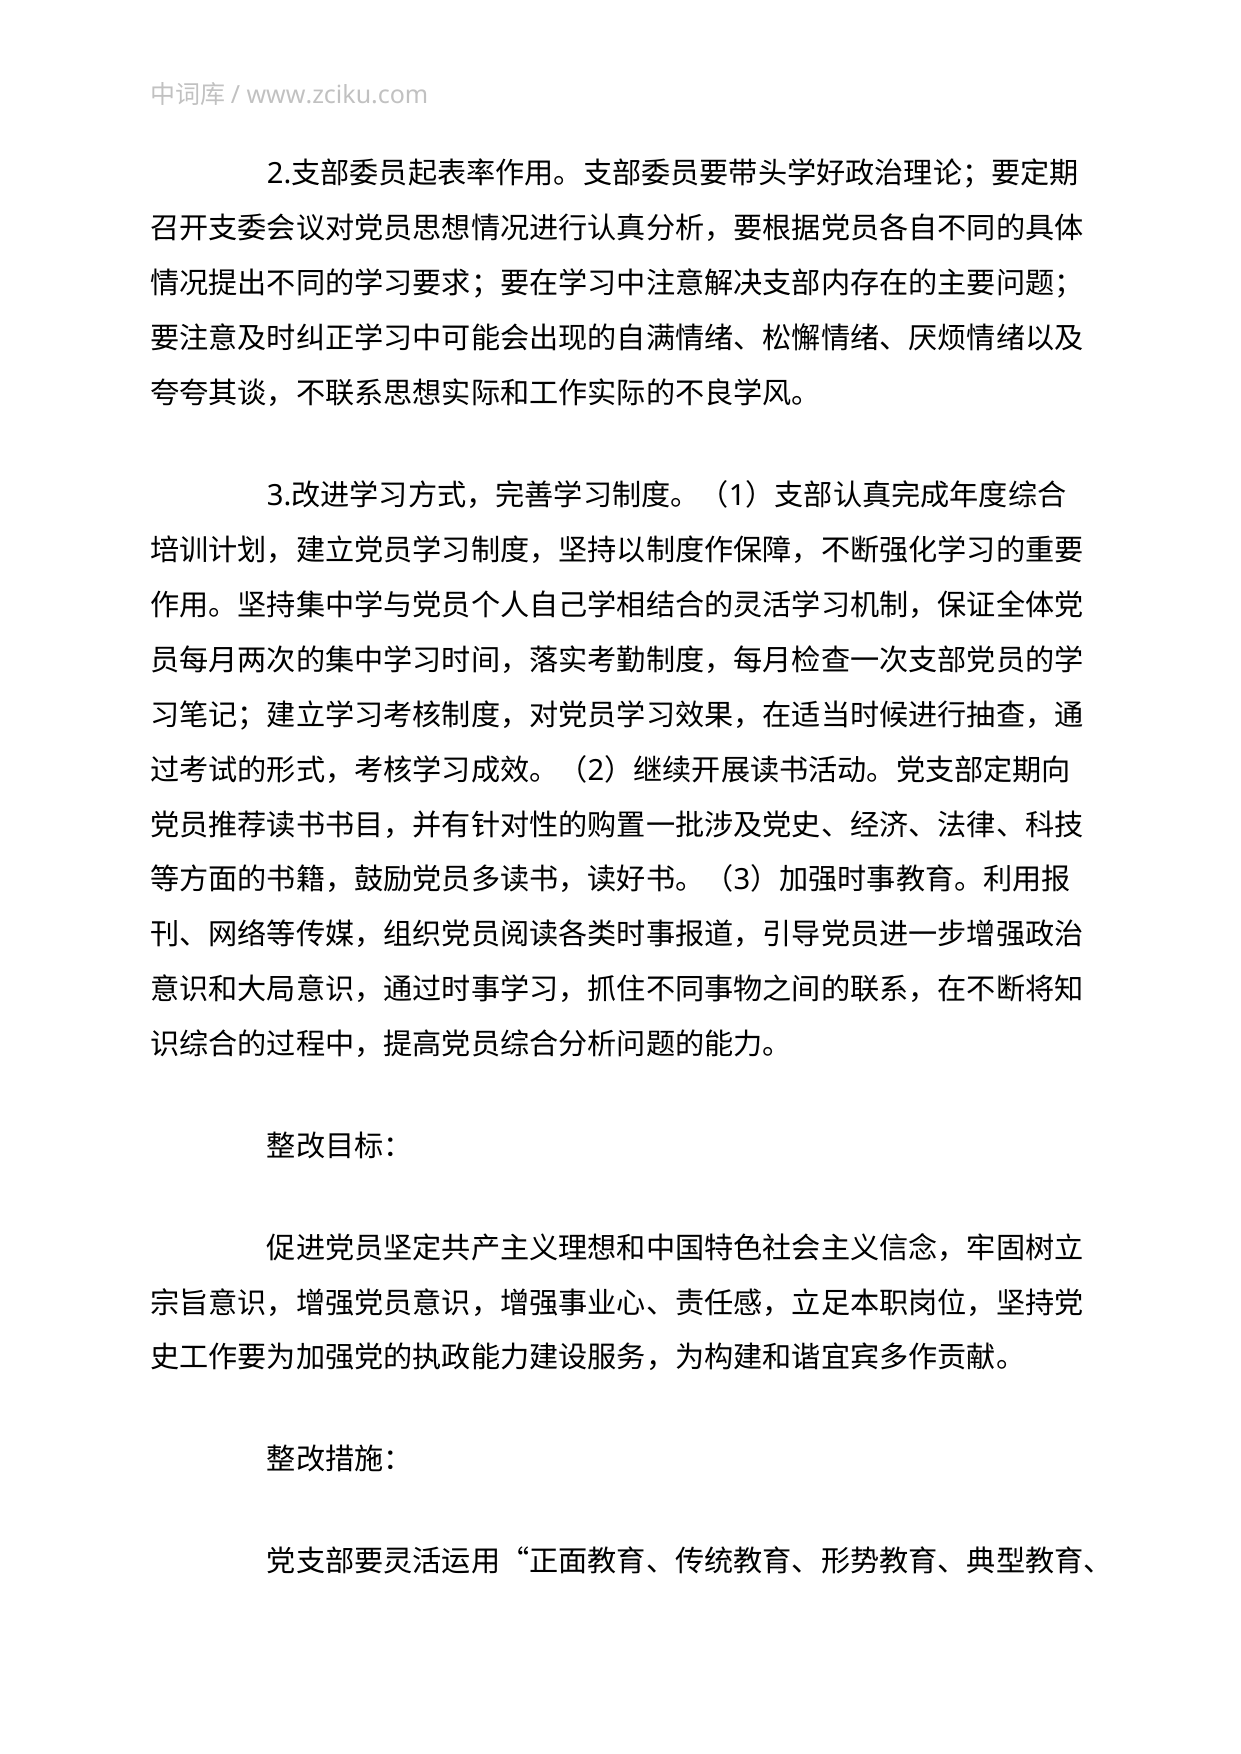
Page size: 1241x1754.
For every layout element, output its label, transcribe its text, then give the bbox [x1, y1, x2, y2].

text 2.支部委员起表率作用。支部委员要带头学好政治理论；要定期召开支委会议对党员思想情况进行认真分析，要根据党员各自不同的具体情况提出不同的学习要求；要在学习中注意解决支部内存在的主要问题；要注意及时纠正学习中可能会出现的自满情绪、松懈情绪、厌烦情绪以及夸夸其谈，不联系思想实际和工作实际的不良学风。 [150, 150, 1090, 412]
text 促进党员坚定共产主义理想和中国特色社会主义信念，牢固树立宗旨意识，增强党员意识，增强事业心、责任感，立足本职岗位，坚持党史工作要为加强党的执政能力建设服务，为构建和谐宜宾多作贡献。 [150, 1224, 1090, 1376]
text 3.改进学习方式，完善学习制度。（1）支部认真完成年度综合培训计划，建立党员学习制度，坚持以制度作保障，不断强化学习的重要作用。坚持集中学与党员个人自己学相结合的灵活学习机制，保证全体党员每月两次的集中学习时间，落实考勤制度，每月检查一次支部党员的学习笔记；建立学习考核制度，对党员学习效果，在适当时候进行抽查，通过考试的形式，考核学习成效。（2）继续开展读书活动。党支部定期向党员推荐读书书目，并有针对性的购置一批涉及党史、经济、法律、科技等方面的书籍，鼓励党员多读书，读好书。（3）加强时事教育。利用报刊、网络等传媒，组织党员阅读各类时事报道，引导党员进一步增强政治意识和大局意识，通过时事学习，抓住不同事物之间的联系，在不断将知识综合的过程中，提高党员综合分析问题的能力。 [150, 471, 1090, 1063]
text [150, 1538, 1090, 1580]
text 整改措施： [150, 1436, 1090, 1478]
text 整改目标： [150, 1122, 1090, 1165]
